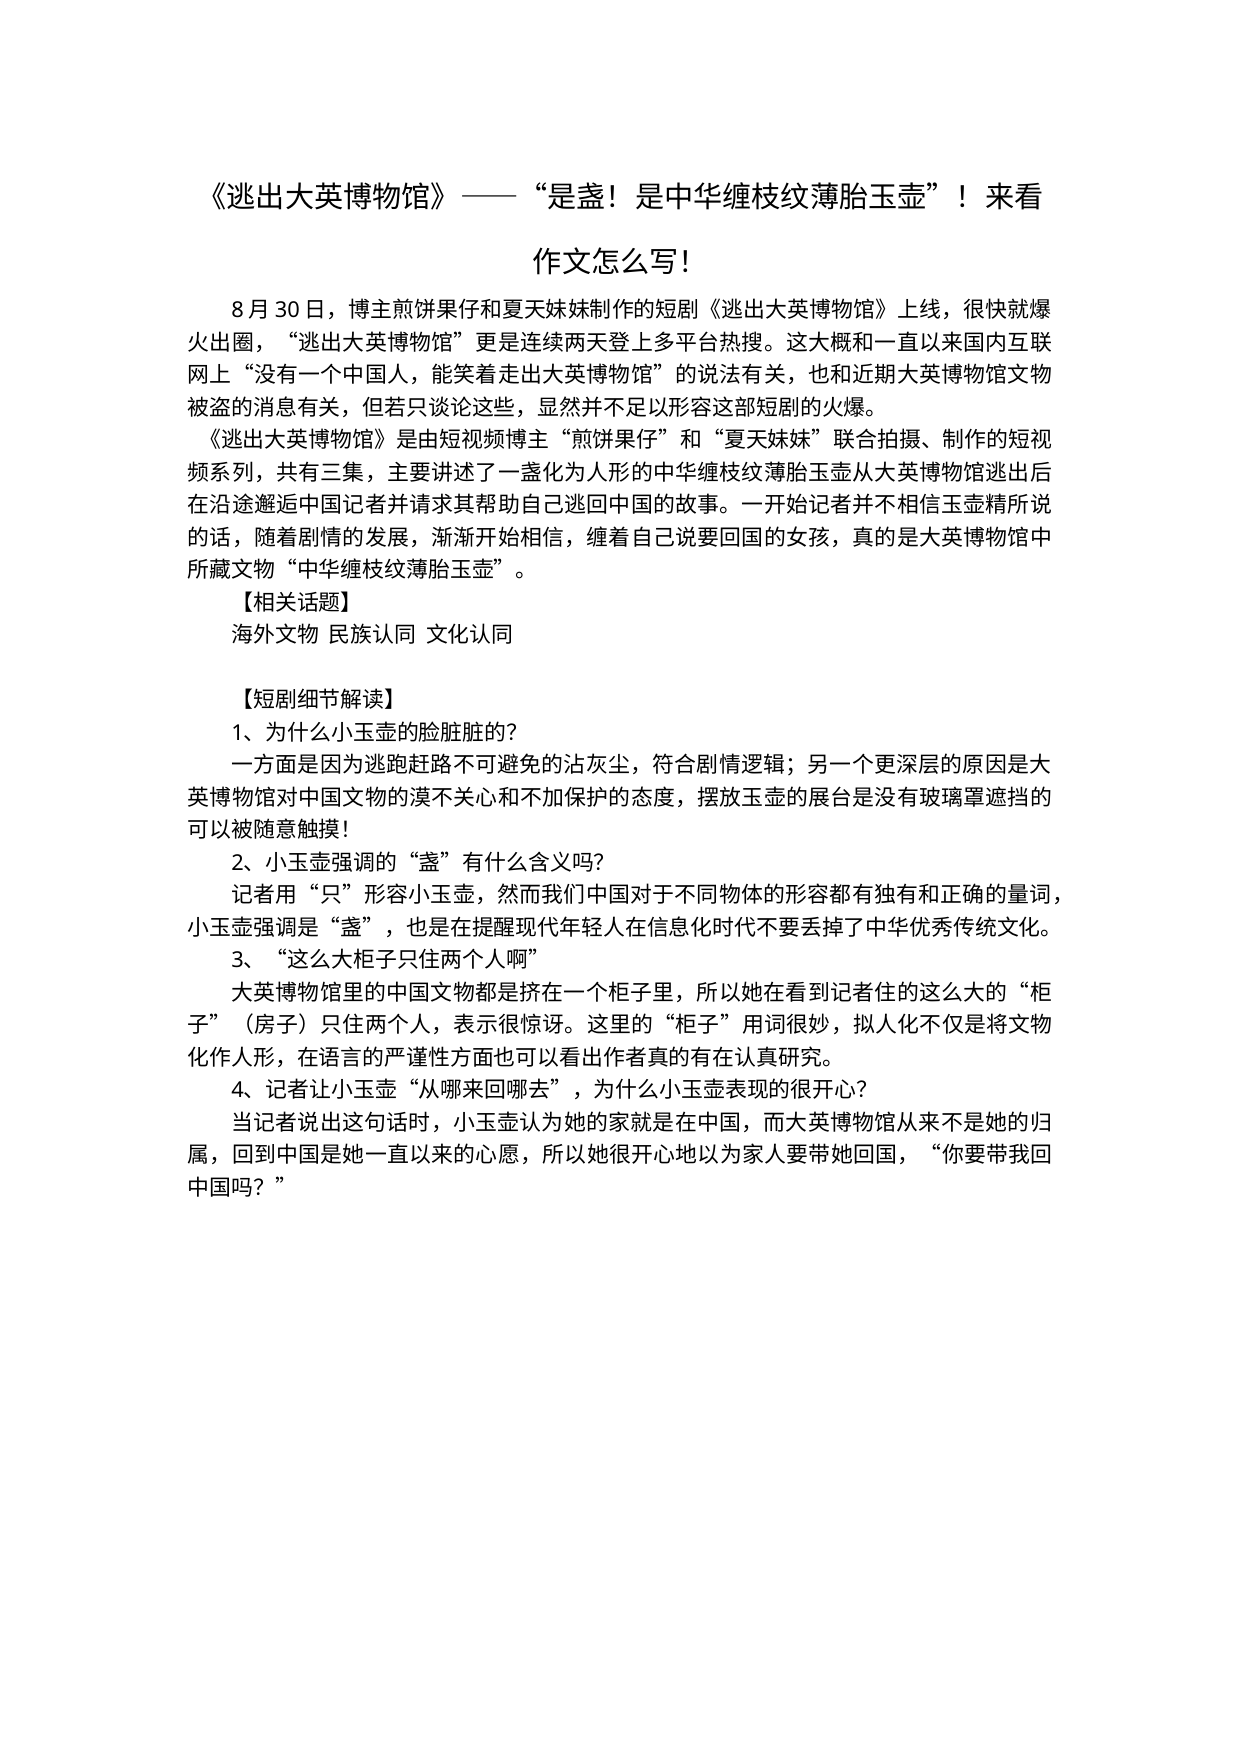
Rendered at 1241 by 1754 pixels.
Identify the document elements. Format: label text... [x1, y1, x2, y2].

text 8月30日，博主煎饼果仔和夏天妹妹制作的短剧《逃出大英博物馆》上线，很快就爆火出圈，“逃出大英博物馆”更是连续两天登上多平台热搜。这大概和一直以来国内互联网上“没有一个中国人，能笑着走出大英博物馆”的说法有关，也和近期大英博物馆文物被盗的消息有关，但若只谈论这些，显然并不足以形容这部短剧的火爆。 [187, 292, 1053, 422]
text 《逃出大英博物馆》——“是盏！是中华缠枝纹薄胎玉壶”！来看作文怎么写！ [187, 162, 1053, 292]
text 海外文物 民族认同 文化认同 [187, 617, 1053, 649]
text 【相关话题】 [187, 584, 1053, 617]
text 【短剧细节解读】 [187, 682, 1053, 714]
text 4、记者让小玉壶“从哪来回哪去”，为什么小玉壶表现的很开心？ [187, 1072, 1053, 1104]
text 《逃出大英博物馆》是由短视频博主“煎饼果仔”和“夏天妹妹”联合拍摄、制作的短视频系列，共有三集，主要讲述了一盏化为人形的中华缠枝纹薄胎玉壶从大英博物馆逃出后在沿途邂逅中国记者并请求其帮助自己逃回中国的故事。一开始记者并不相信玉壶精所说的话，随着剧情的发展，渐渐开始相信，缠着自己说要回国的女孩，真的是大英博物馆中所藏文物“中华缠枝纹薄胎玉壶”。 [187, 422, 1053, 584]
text 一方面是因为逃跑赶路不可避免的沾灰尘，符合剧情逻辑；另一个更深层的原因是大英博物馆对中国文物的漠不关心和不加保护的态度，摆放玉壶的展台是没有玻璃罩遮挡的，可以被随意触摸！ [187, 747, 1053, 844]
text 2、小玉壶强调的“盏”有什么含义吗？ [187, 844, 1053, 877]
text 当记者说出这句话时，小玉壶认为她的家就是在中国，而大英博物馆从来不是她的归属，回到中国是她一直以来的心愿，所以她很开心地以为家人要带她回国，“你要带我回中国吗？” [187, 1104, 1053, 1202]
text 大英博物馆里的中国文物都是挤在一个柜子里，所以她在看到记者住的这么大的“柜子”（房子）只住两个人，表示很惊讶。这里的“柜子”用词很妙，拟人化不仅是将文物化作人形，在语言的严谨性方面也可以看出作者真的有在认真研究。 [187, 974, 1053, 1072]
text 3、“这么大柜子只住两个人啊” [187, 942, 1053, 974]
text 记者用“只”形容小玉壶，然而我们中国对于不同物体的形容都有独有和正确的量词，小玉壶强调是“盏”，也是在提醒现代年轻人在信息化时代不要丢掉了中华优秀传统文化。 [187, 877, 1053, 942]
text 1、为什么小玉壶的脸脏脏的？ [187, 714, 1053, 747]
